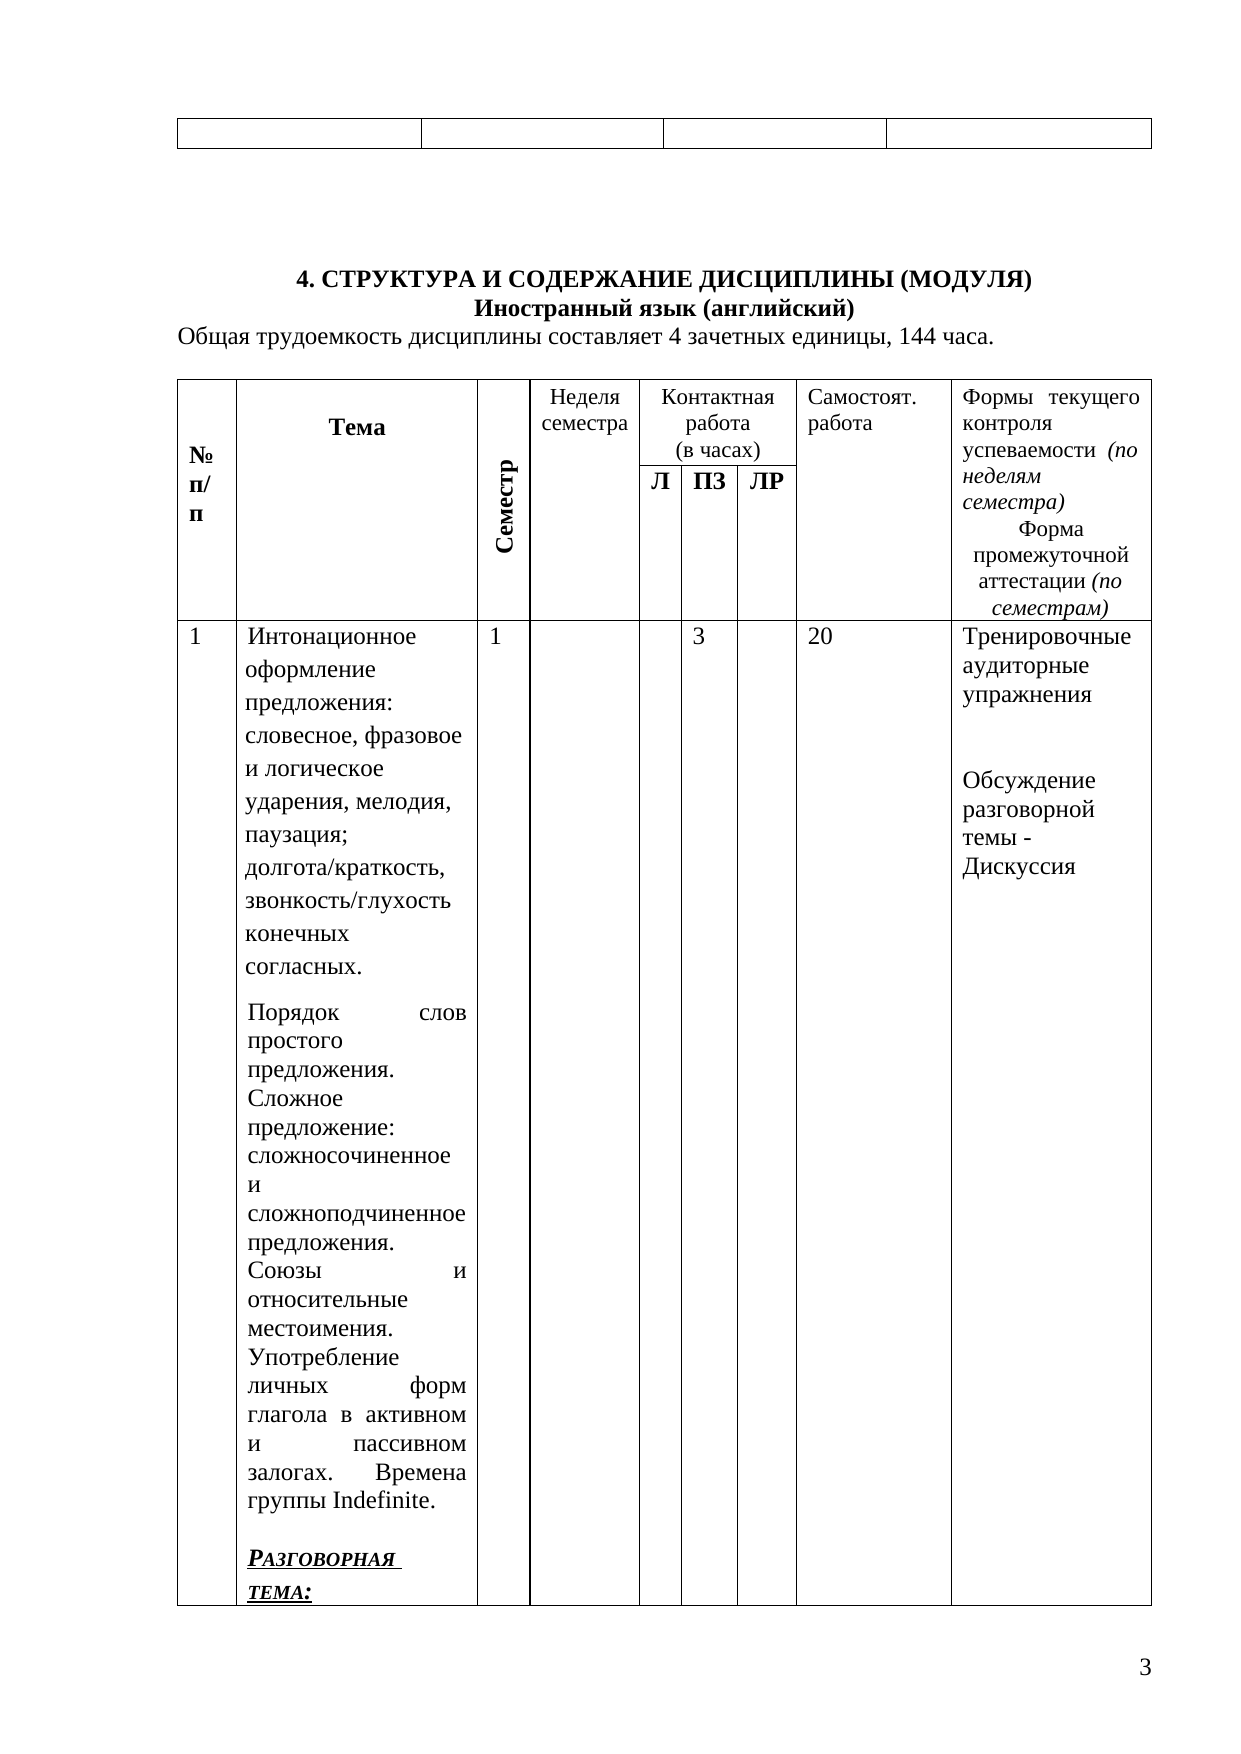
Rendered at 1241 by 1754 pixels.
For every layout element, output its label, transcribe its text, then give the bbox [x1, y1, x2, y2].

table_cell Л [640, 466, 681, 620]
table_cell 20 [797, 621, 951, 1605]
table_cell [237, 621, 477, 1605]
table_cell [952, 621, 1151, 1605]
table_cell [531, 621, 639, 1605]
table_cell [887, 119, 1151, 148]
table_cell ЛР [738, 466, 796, 620]
table_cell [640, 621, 681, 1605]
table_header Контактная работа (в часах) [640, 380, 796, 465]
table_header Неделя семестра [531, 380, 639, 620]
text Общая трудоемкость дисциплины составляет 4 зачетных единицы, 144 часа. [177, 321, 1152, 350]
table_cell 3 [682, 621, 737, 1605]
table_header № п/п [178, 380, 236, 620]
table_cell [664, 119, 886, 148]
table_cell 1 [478, 621, 529, 1605]
table_header Самостоят. работа [797, 380, 951, 620]
table_cell ПЗ [682, 466, 737, 620]
table_cell [738, 621, 796, 1605]
table_header Формы текущего контроля успеваемости (по неделям семестра) Форма промежуточной аттестации (по семестрам) [952, 380, 1151, 620]
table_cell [422, 119, 663, 148]
table_header Тема [237, 380, 477, 620]
table_header Семестр [478, 380, 529, 620]
text 4. СТРУКТУРА И СОДЕРЖАНИЕ ДИСЦИПЛИНЫ (МОДУЛЯ) [177, 264, 1152, 293]
table_cell 1 [178, 621, 236, 1605]
text Иностранный язык (английский) [177, 293, 1152, 321]
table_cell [178, 119, 421, 148]
